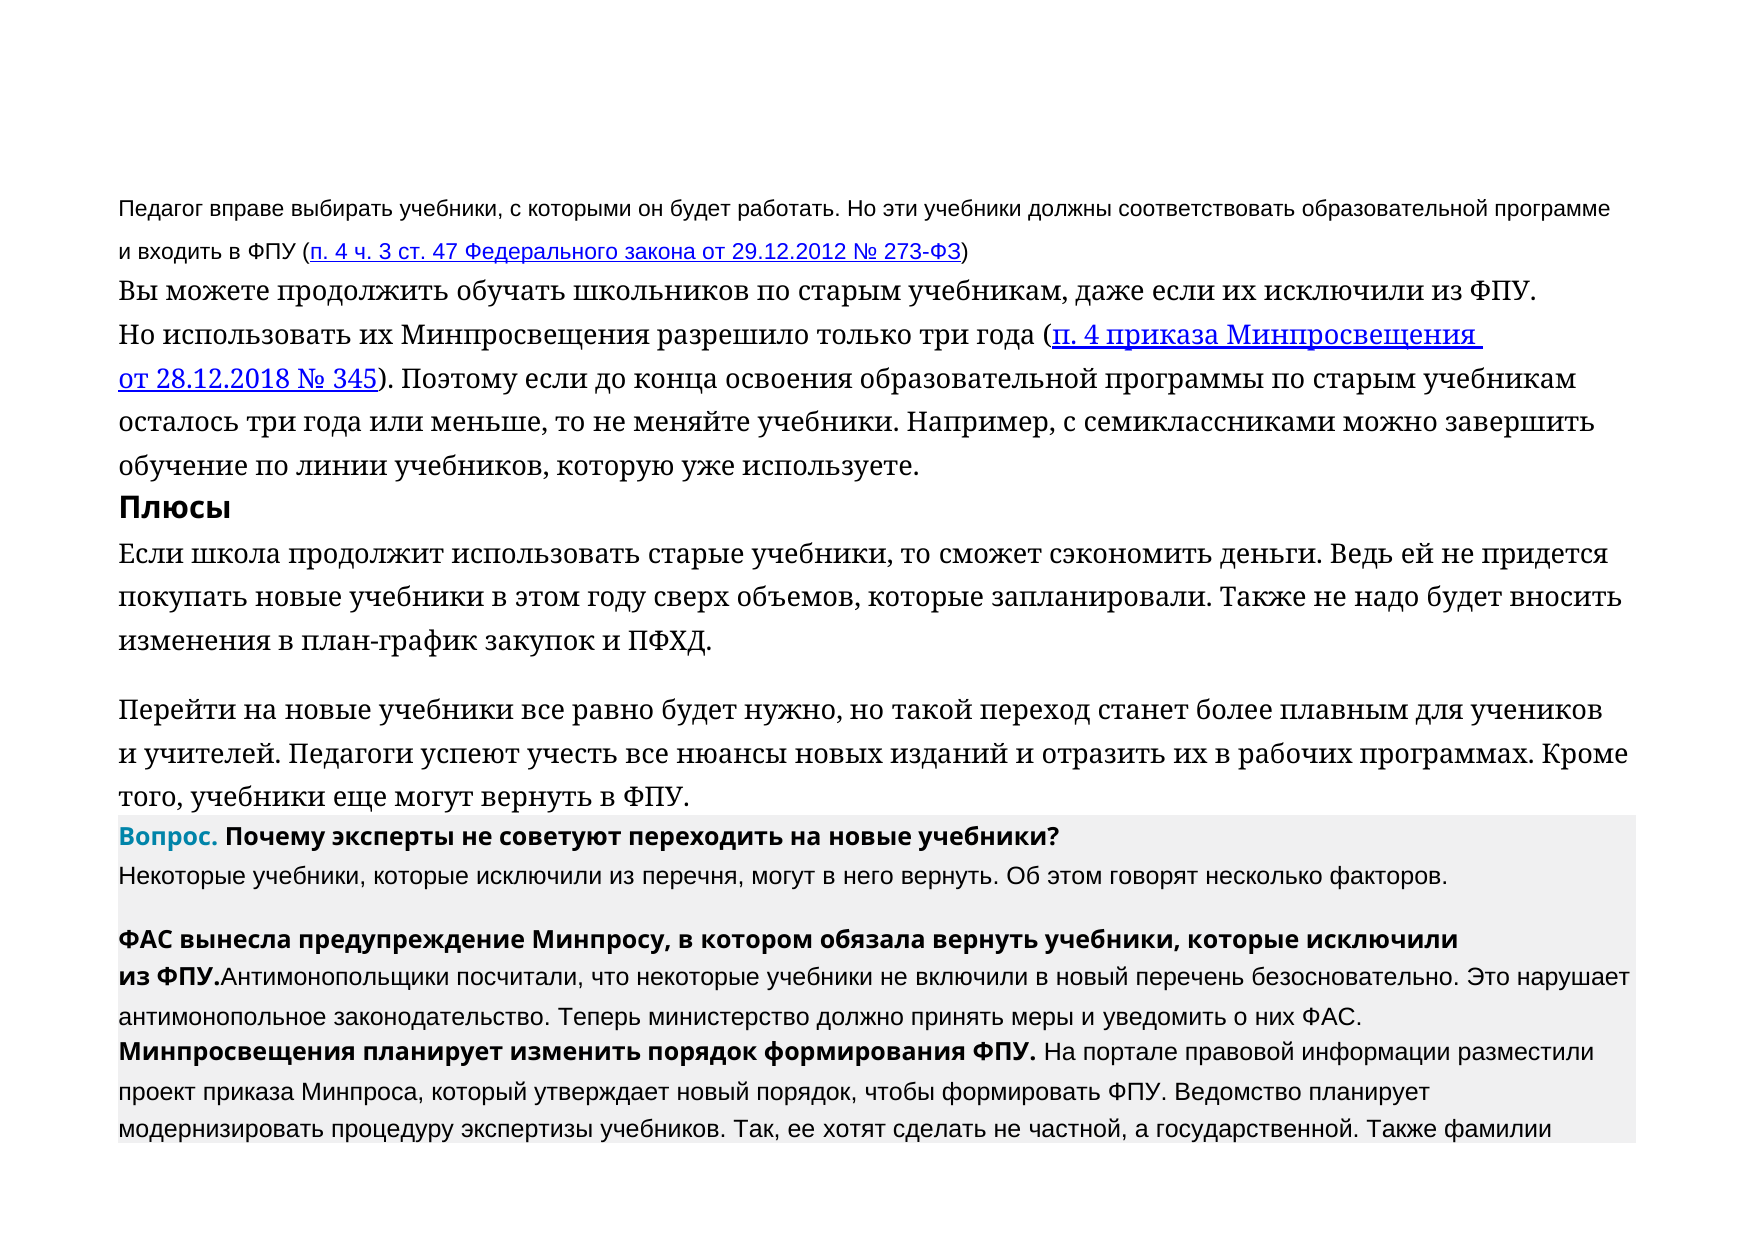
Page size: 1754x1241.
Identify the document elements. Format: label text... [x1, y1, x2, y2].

text ФАС вынесла предупреждение Минпросу, в котором обязала вернуть учебники, которые исключили из ФПУ.Антимонопольщики посчитали, что некоторые учебники не включили в новый перечень безосновательно. Это нарушает антимонопольное законодательство. Теперь министерство должно принять меры и уведомить о них ФАС. [118, 918, 1636, 1030]
text Плюсы [118, 483, 1636, 527]
text Некоторые учебники, которые исключили из перечня, могут в него вернуть. Об этом говорят несколько факторов. [118, 852, 1636, 890]
text Перейти на новые учебники все равно будет нужно, но такой переход станет более плавным для учеников и учителей. Педагоги успеют учесть все нюансы новых изданий и отразить их в рабочих программах. Кроме того, учебники еще могут вернуть в ФПУ. [118, 683, 1636, 815]
text Вопрос. Почему эксперты не советуют переходить на новые учебники? [118, 815, 1636, 852]
text Педагог вправе выбирать учебники, с которыми он будет работать. Но эти учебники должны соответствовать образовательной программе и входить в ФПУ (п. 4 ч. 3 ст. 47 Федерального закона от 29.12.2012 № 273-ФЗ) [118, 177, 1636, 265]
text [118, 1030, 1636, 1143]
text Вы можете продолжить обучать школьников по старым учебникам, даже если их исключили из ФПУ. Но использовать их Минпросвещения разрешило только три года (п. 4 приказа Минпросвещения от 28.12.2018 № 345). Поэтому если до конца освоения образовательной программы по старым учебникам осталось три года или меньше, то не меняйте учебники. Например, с семиклассниками можно завершить обучение по линии учебников, которую уже используете. [118, 265, 1636, 483]
text Если школа продолжит использовать старые учебники, то сможет сэкономить деньги. Ведь ей не придется покупать новые учебники в этом году сверх объемов, которые запланировали. Также не надо будет вносить изменения в план-график закупок и ПФХД. [118, 527, 1636, 658]
